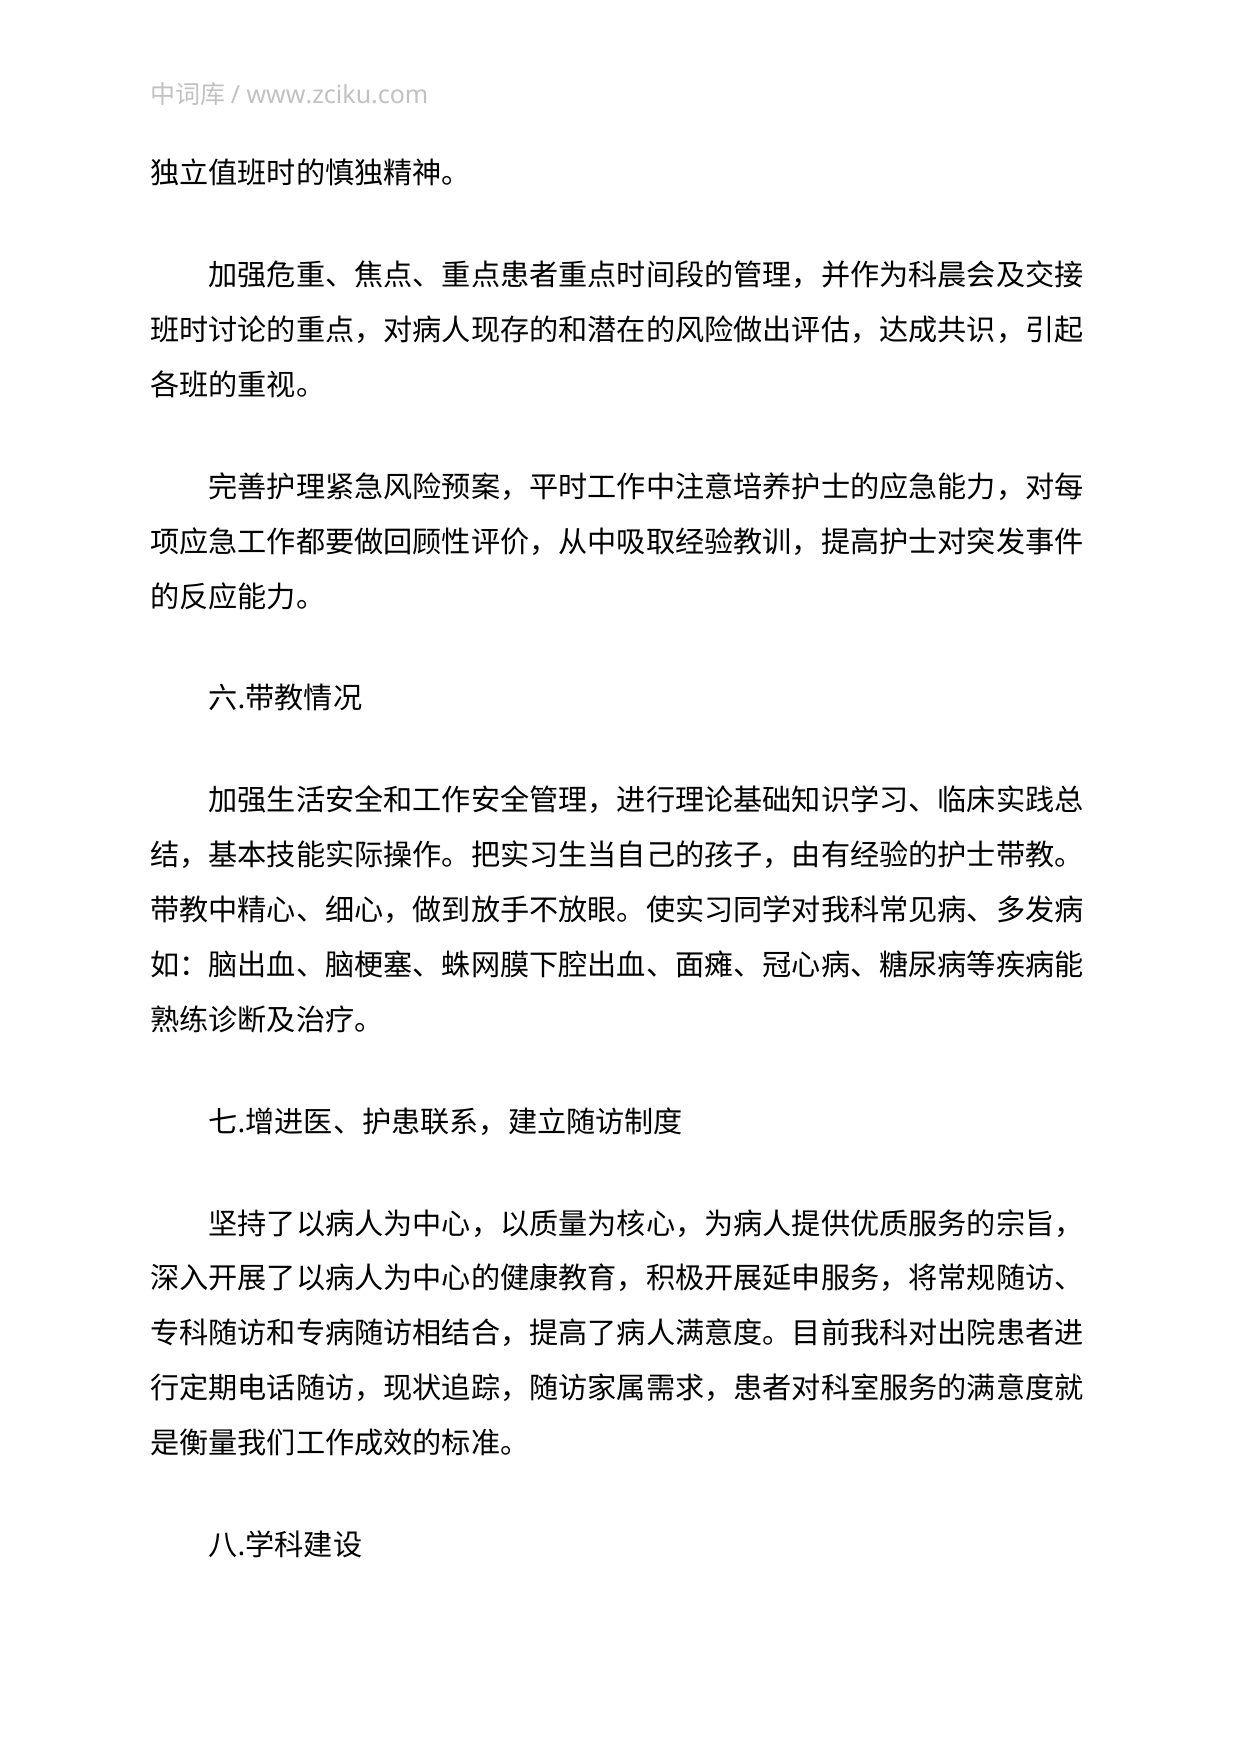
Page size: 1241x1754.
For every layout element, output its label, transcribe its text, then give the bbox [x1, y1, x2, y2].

text 八.学科建设 [150, 1522, 1090, 1564]
text 七.增进医、护患联系，建立随访制度 [150, 1098, 1090, 1141]
text 坚持了以病人为中心，以质量为核心，为病人提供优质服务的宗旨，深入开展了以病人为中心的健康教育，积极开展延申服务，将常规随访、专科随访和专病随访相结合，提高了病人满意度。目前我科对出院患者进行定期电话随访，现状追踪，随访家属需求，患者对科室服务的满意度就是衡量我们工作成效的标准。 [150, 1200, 1090, 1462]
text 六.带教情况 [150, 675, 1090, 717]
text 完善护理紧急风险预案，平时工作中注意培养护士的应急能力，对每项应急工作都要做回顾性评价，从中吸取经验教训，提高护士对突发事件的反应能力。 [150, 463, 1090, 615]
text 加强危重、焦点、重点患者重点时间段的管理，并作为科晨会及交接班时讨论的重点，对病人现存的和潜在的风险做出评估，达成共识，引起各班的重视。 [150, 252, 1090, 404]
text 加强生活安全和工作安全管理，进行理论基础知识学习、临床实践总结，基本技能实际操作。把实习生当自己的孩子，由有经验的护士带教。带教中精心、细心，做到放手不放眼。使实习同学对我科常见病、多发病如：脑出血、脑梗塞、蛛网膜下腔出血、面瘫、冠心病、糖尿病等疾病能熟练诊断及治疗。 [150, 777, 1090, 1039]
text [150, 150, 1090, 192]
